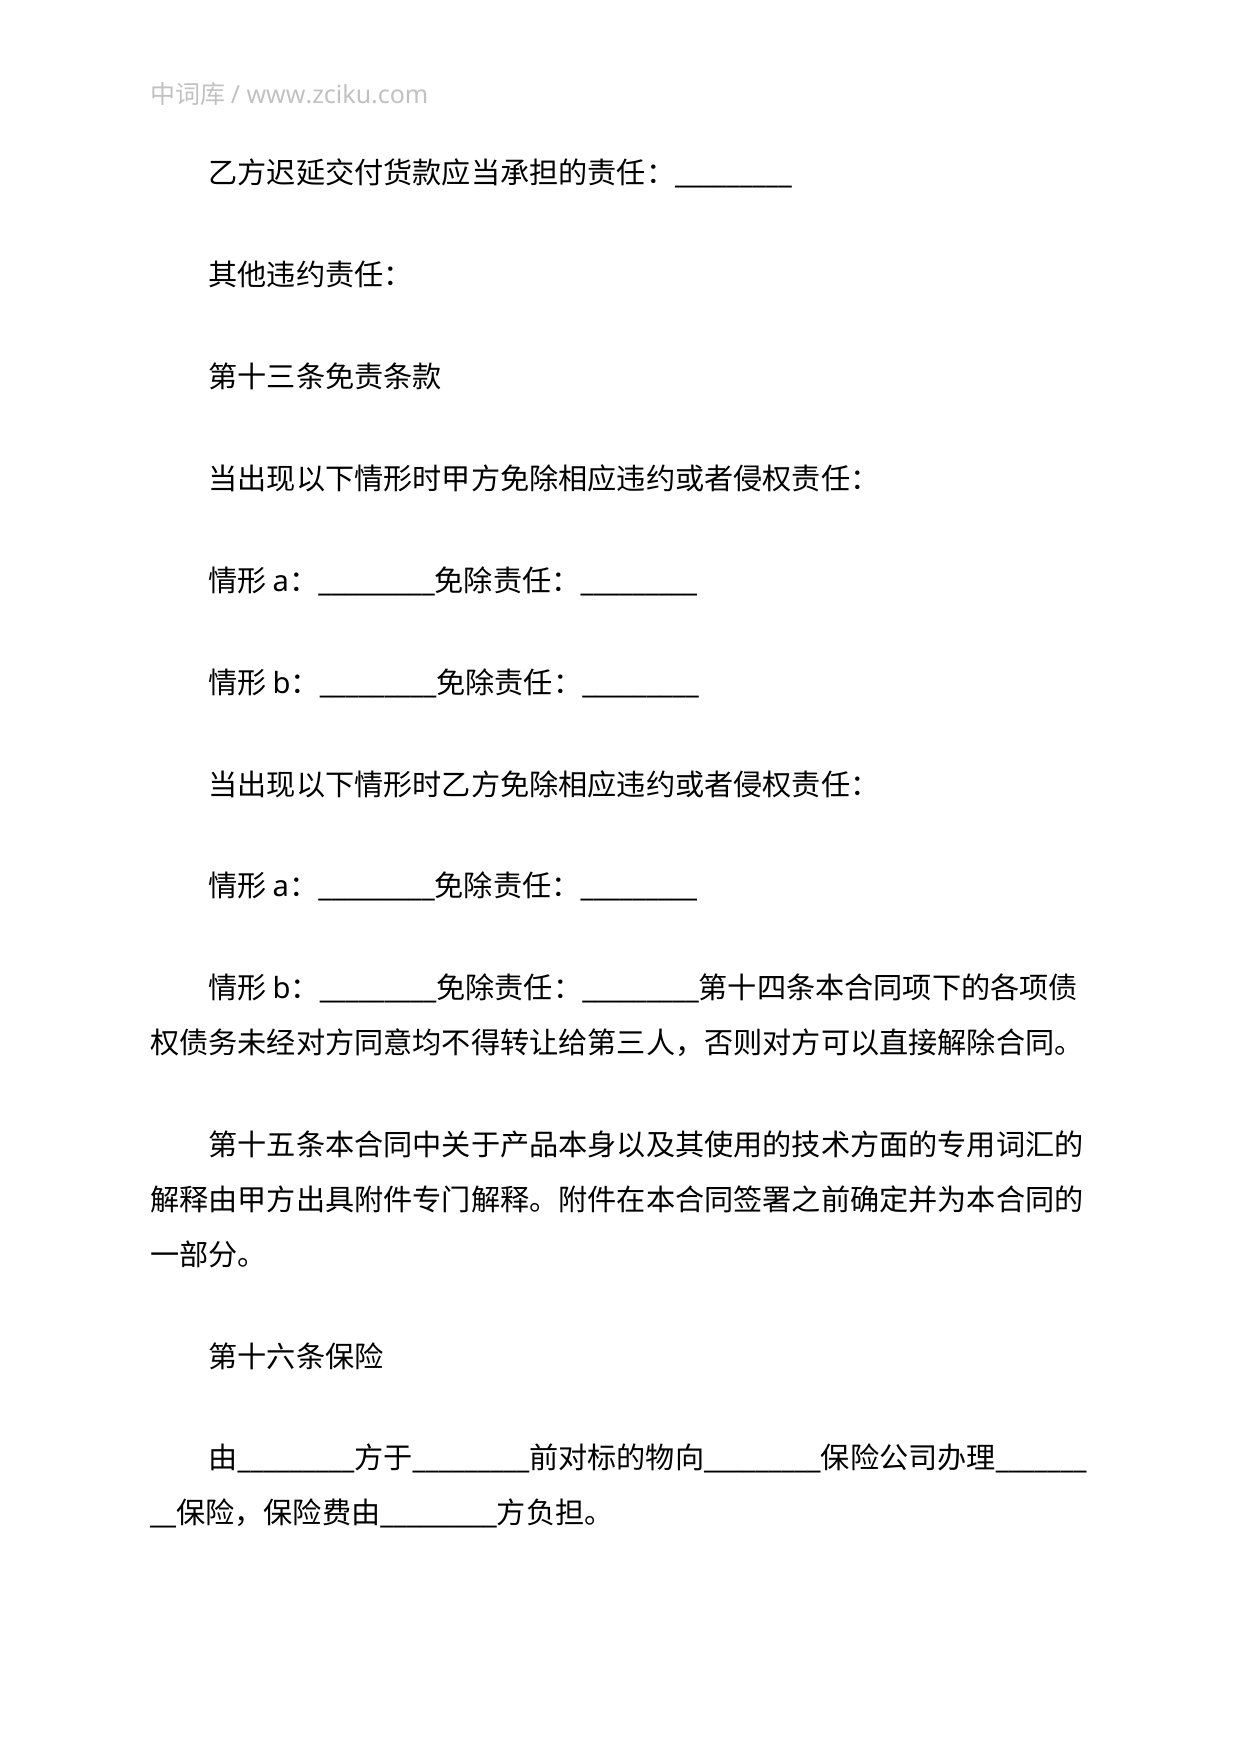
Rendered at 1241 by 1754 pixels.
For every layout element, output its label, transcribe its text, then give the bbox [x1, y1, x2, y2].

text 情形b：_________免除责任：_________ [150, 659, 1090, 702]
text 情形a：_________免除责任：_________ [150, 557, 1090, 600]
text 当出现以下情形时乙方免除相应违约或者侵权责任： [150, 761, 1090, 803]
text 情形a：_________免除责任：_________ [150, 863, 1090, 905]
text 第十三条免责条款 [150, 354, 1090, 396]
text 当出现以下情形时甲方免除相应违约或者侵权责任： [150, 456, 1090, 498]
text 其他违约责任： [150, 252, 1090, 294]
text 由_________方于_________前对标的物向_________保险公司办理_________保险，保险费由_________方负担。 [150, 1435, 1090, 1532]
text 情形b：_________免除责任：_________第十四条本合同项下的各项债权债务未经对方同意均不得转让给第三人，否则对方可以直接解除合同。 [150, 965, 1090, 1062]
text 第十五条本合同中关于产品本身以及其使用的技术方面的专用词汇的解释由甲方出具附件专门解释。附件在本合同签署之前确定并为本合同的一部分。 [150, 1122, 1090, 1274]
text 乙方迟延交付货款应当承担的责任：_________ [150, 150, 1090, 192]
text 第十六条保险 [150, 1333, 1090, 1376]
